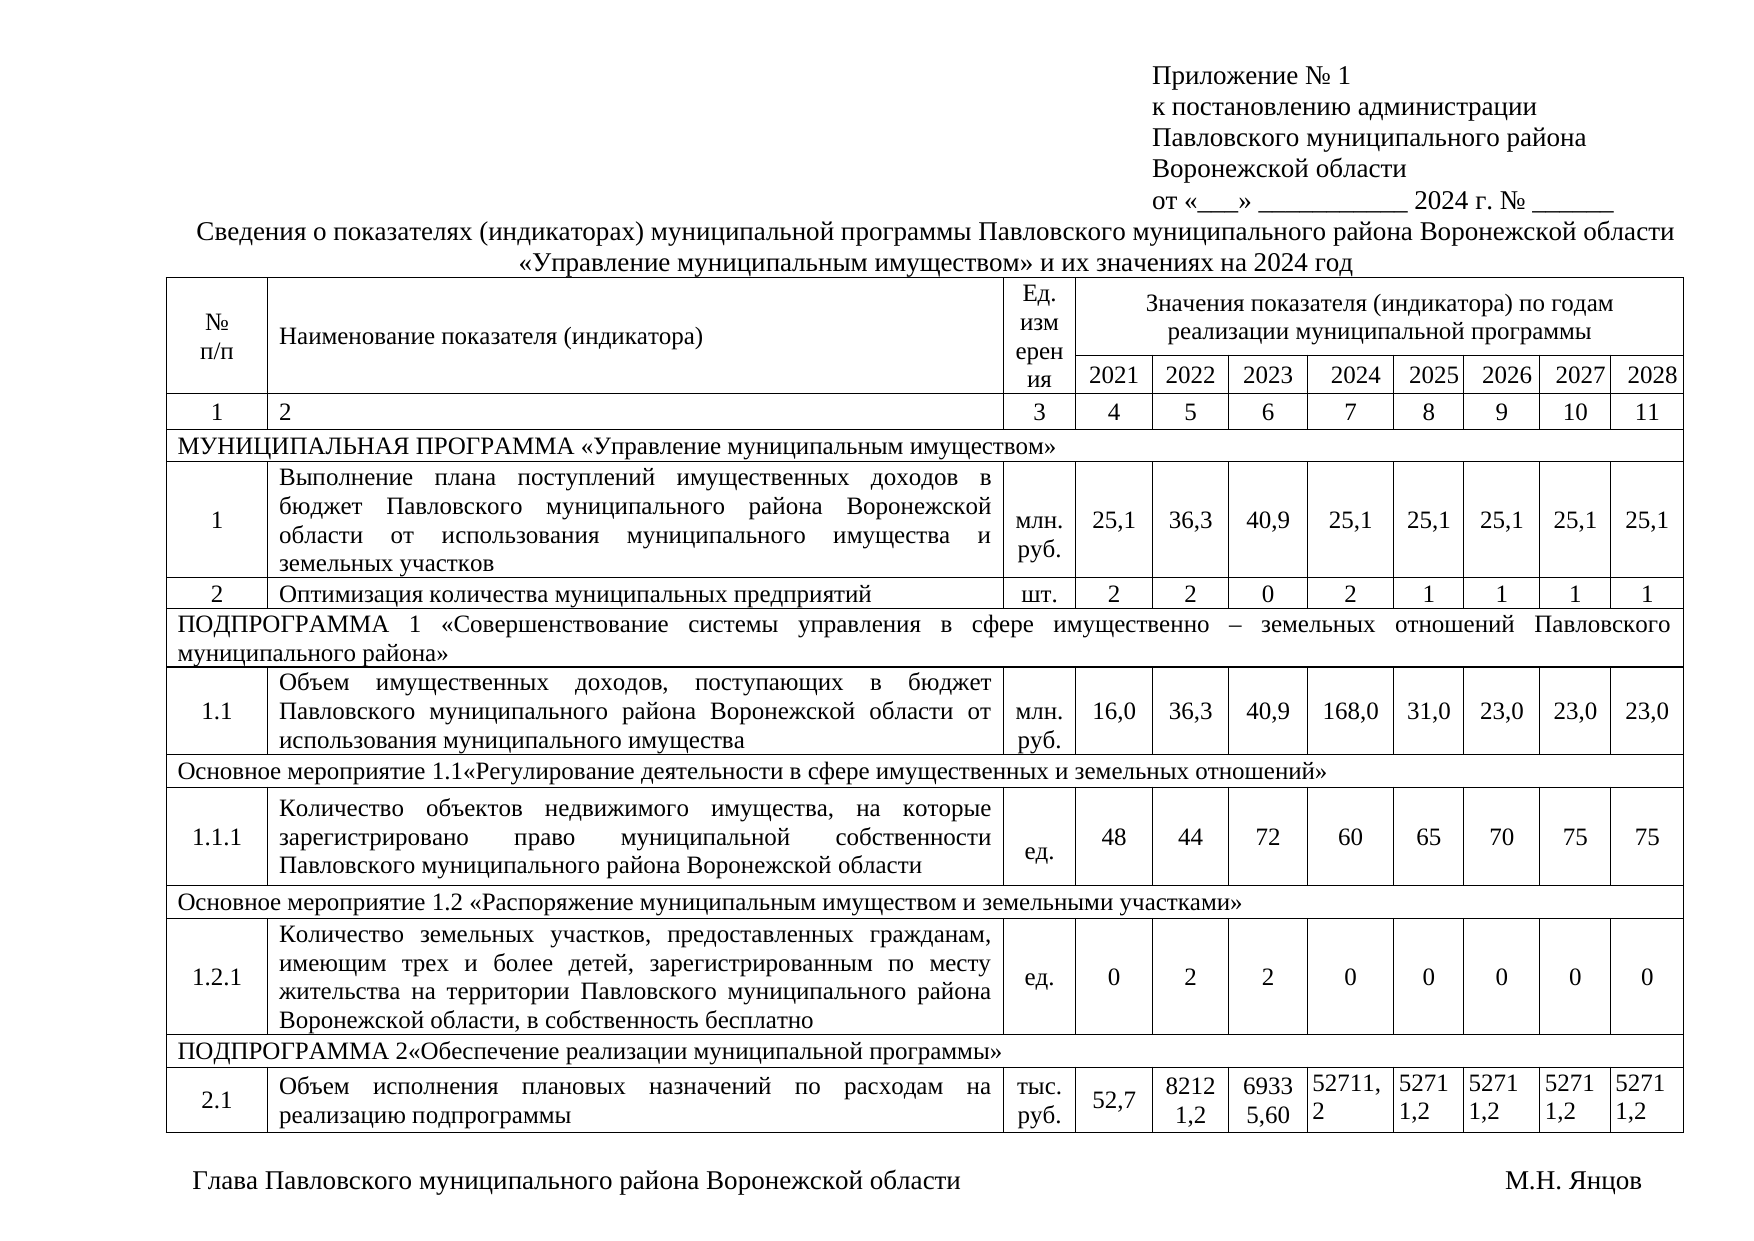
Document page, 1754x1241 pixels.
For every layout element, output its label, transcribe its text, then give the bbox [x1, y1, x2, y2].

table_cell 36,3 [1153, 668, 1228, 754]
table_cell 23,0 [1611, 668, 1683, 754]
table_cell 25,1 [1540, 462, 1610, 577]
table_cell 2026 [1464, 356, 1539, 393]
text Приложение № 1 к постановлению администрации Павловского муниципального района Воронежской области от «___» ___________ 2024 г. № ______ [1152, 59, 1695, 215]
table_cell 44 [1153, 788, 1228, 885]
table_cell 11 [1611, 394, 1683, 428]
table_cell 75 [1611, 788, 1683, 885]
table_header Наименование показателя (индикатора) [268, 278, 1003, 393]
table_cell 1.1 [167, 668, 267, 754]
table_cell 70 [1464, 788, 1539, 885]
table_cell 2021 [1076, 356, 1152, 393]
table_cell 2.1 [167, 1068, 267, 1132]
table_cell 3 [1004, 394, 1075, 428]
table_cell 52711,2 [1308, 1068, 1393, 1132]
table_cell шт. [1004, 578, 1075, 608]
table_cell 2 [1229, 919, 1307, 1034]
table_header Ед. измерения [1004, 278, 1075, 393]
table_cell 2 [1308, 578, 1393, 608]
table_cell 0 [1394, 919, 1463, 1034]
table_cell 60 [1308, 788, 1393, 885]
table_cell Количество земельных участков, предоставленных гражданам, имеющим трех и более детей, зарегистрированным по месту жительства на территории Павловского муниципального района Воронежской области, в собственность бесплатно [268, 919, 1003, 1034]
table_cell 52711,2 [1394, 1068, 1463, 1132]
table_cell Объем исполнения плановых назначений по расходам на реализацию подпрограммы [268, 1068, 1003, 1132]
table_cell 16,0 [1076, 668, 1152, 754]
table_cell 1 [1394, 578, 1463, 608]
table_cell Основное мероприятие 1.2 «Распоряжение муниципальным имуществом и земельными участками» [167, 886, 1683, 918]
table_cell ПОДПРОГРАММА 2«Обеспечение реализации муниципальной программы» [167, 1035, 1683, 1067]
table_cell млн. руб. [1004, 462, 1075, 577]
table_cell 2025 [1394, 356, 1463, 393]
table_cell 2 [1153, 919, 1228, 1034]
table_cell 25,1 [1464, 462, 1539, 577]
table_cell 1 [167, 462, 267, 577]
text Сведения о показателях (индикаторах) муниципальной программы Павловского муниципального района Воронежской области «Управление муниципальным имуществом» и их значениях на 2024 год [177, 215, 1695, 277]
table_cell 23,0 [1464, 668, 1539, 754]
table_cell 10 [1540, 394, 1610, 428]
table_cell 168,0 [1308, 668, 1393, 754]
table_cell 25,1 [1611, 462, 1683, 577]
table_cell 40,9 [1229, 668, 1307, 754]
table_cell 52711,2 [1540, 1068, 1610, 1132]
table_cell 1 [167, 394, 267, 428]
table_cell 31,0 [1394, 668, 1463, 754]
table_cell 52711,2 [1464, 1068, 1539, 1132]
table_cell 4 [1076, 394, 1152, 428]
table_cell 2 [268, 394, 1003, 428]
table_cell 25,1 [1076, 462, 1152, 577]
table_cell 65 [1394, 788, 1463, 885]
table_cell Выполнение плана поступлений имущественных доходов в бюджет Павловского муниципального района Воронежской области от использования муниципального имущества и земельных участков [268, 462, 1003, 577]
table_cell 0 [1611, 919, 1683, 1034]
table_cell млн. руб. [1004, 668, 1075, 754]
table_cell 25,1 [1308, 462, 1393, 577]
table_cell 2 [167, 578, 267, 608]
table_cell 2 [1153, 578, 1228, 608]
table_cell 23,0 [1540, 668, 1610, 754]
table_cell 0 [1076, 919, 1152, 1034]
table_cell 75 [1540, 788, 1610, 885]
table_cell ед. [1004, 919, 1075, 1034]
table_cell 48 [1076, 788, 1152, 885]
table_cell 8 [1394, 394, 1463, 428]
table_cell 1.2.1 [167, 919, 267, 1034]
table_cell 36,3 [1153, 462, 1228, 577]
table_cell 2027 [1540, 356, 1610, 393]
table_cell 2022 [1153, 356, 1228, 393]
table_cell 2028 [1611, 356, 1683, 393]
table_cell Объем имущественных доходов, поступающих в бюджет Павловского муниципального района Воронежской области от использования муниципального имущества [268, 668, 1003, 754]
table_cell 1 [1540, 578, 1610, 608]
table_header № п/п [167, 278, 267, 393]
table_cell 72 [1229, 788, 1307, 885]
table_cell ПОДПРОГРАММА 1 «Совершенствование системы управления в сфере имущественно – земельных отношений Павловского муниципального района» [167, 609, 1683, 666]
table_cell Оптимизация количества муниципальных предприятий [268, 578, 1003, 608]
table_cell МУНИЦИПАЛЬНАЯ ПРОГРАММА «Управление муниципальным имуществом» [167, 430, 1683, 461]
table_cell 40,9 [1229, 462, 1307, 577]
table_cell 82121,2 [1153, 1068, 1228, 1132]
table_cell 52,7 [1076, 1068, 1152, 1132]
table_cell 0 [1229, 578, 1307, 608]
table_cell 9 [1464, 394, 1539, 428]
table_header Значения показателя (индикатора) по годам реализации муниципальной программы [1076, 278, 1683, 354]
table_cell тыс. руб. [1004, 1068, 1075, 1132]
table_cell 2024 [1308, 356, 1393, 393]
table_cell 25,1 [1394, 462, 1463, 577]
table_cell 1 [1464, 578, 1539, 608]
table_cell 6 [1229, 394, 1307, 428]
table_cell 7 [1308, 394, 1393, 428]
table_cell 0 [1540, 919, 1610, 1034]
text Глава Павловского муниципального района Воронежской области М.Н. Янцов [192, 1164, 1695, 1196]
table_cell Количество объектов недвижимого имущества, на которые зарегистрировано право муниципальной собственности Павловского муниципального района Воронежской области [268, 788, 1003, 885]
table_cell Основное мероприятие 1.1«Регулирование деятельности в сфере имущественных и земельных отношений» [167, 755, 1683, 787]
table_cell 69335,60 [1229, 1068, 1307, 1132]
table_cell 0 [1308, 919, 1393, 1034]
table_cell 52711,2 [1611, 1068, 1683, 1132]
table_cell 0 [1464, 919, 1539, 1034]
table_cell 2023 [1229, 356, 1307, 393]
table_cell 1.1.1 [167, 788, 267, 885]
table_cell 1 [1611, 578, 1683, 608]
table_cell 2 [1076, 578, 1152, 608]
table_cell ед. [1004, 788, 1075, 885]
table_cell 5 [1153, 394, 1228, 428]
